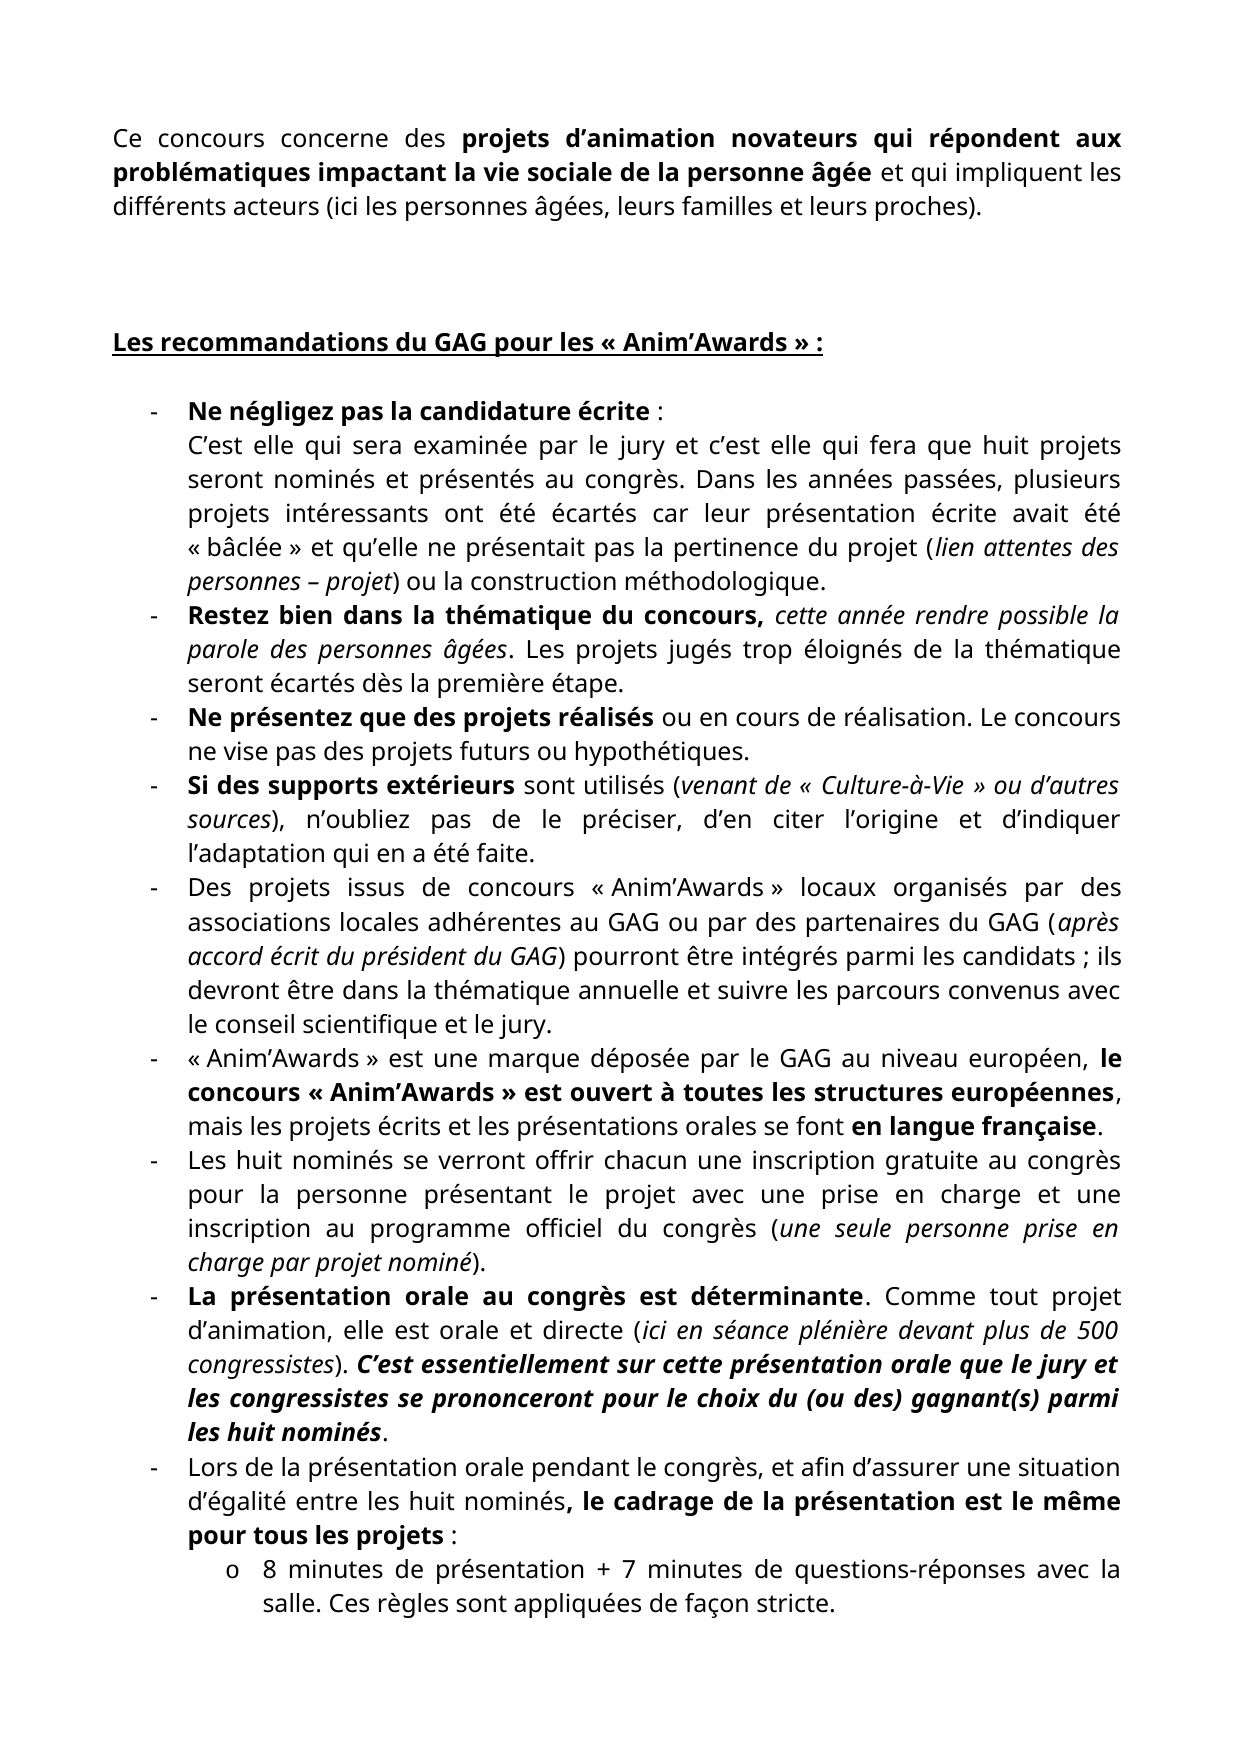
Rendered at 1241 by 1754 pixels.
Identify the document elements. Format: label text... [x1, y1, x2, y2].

list « Anim’Awards » est une marque déposée par le GAG au niveau européen, le concours « Anim’Awards » est ouvert à toutes les structures européennes, mais les projets écrits et les présentations orales se font en langue française. [150, 1040, 1122, 1143]
list Les huit nominés se verront offrir chacun une inscription gratuite au congrès pour la personne présentant le projet avec une prise en charge et une inscription au programme officiel du congrès (une seule personne prise en charge par projet nominé). [150, 1143, 1122, 1279]
list La présentation orale au congrès est déterminante. Comme tout projet d’animation, elle est orale et directe (ici en séance plénière devant plus de 500 congressistes). C’est essentiellement sur cette présentation orale que le jury et les congressistes se prononceront pour le choix du (ou des) gagnant(s) parmi les huit nominés. [150, 1279, 1122, 1449]
list Lors de la présentation orale pendant le congrès, et afin d’assurer une situation d’égalité entre les huit nominés, le cadrage de la présentation est le même pour tous les projets : [150, 1449, 1122, 1551]
text C’est elle qui sera examinée par le jury et c’est elle qui fera que huit projets seront nominés et présentés au congrès. Dans les années passées, plusieurs projets intéressants ont été écartés car leur présentation écrite avait été « bâclée » et qu’elle ne présentait pas la pertinence du projet (lien attentes des personnes – projet) ou la construction méthodologique. [187, 427, 1122, 598]
list Ne négligez pas la candidature écrite : [150, 393, 1122, 427]
list Ne présentez que des projets réalisés ou en cours de réalisation. Le concours ne vise pas des projets futurs ou hypothétiques. [150, 700, 1122, 768]
list 8 minutes de présentation + 7 minutes de questions-réponses avec la salle. Ces règles sont appliquées de façon stricte. [225, 1551, 1122, 1620]
text Ce concours concerne des projets d’animation novateurs qui répondent aux problématiques impactant la vie sociale de la personne âgée et qui impliquent les différents acteurs (ici les personnes âgées, leurs familles et leurs proches). [112, 121, 1122, 223]
list Restez bien dans la thématique du concours, cette année rendre possible la parole des personnes âgées. Les projets jugés trop éloignés de la thématique seront écartés dès la première étape. [150, 598, 1122, 700]
list Si des supports extérieurs sont utilisés (venant de « Culture-à-Vie » ou d’autres sources), n’oubliez pas de le préciser, d’en citer l’origine et d’indiquer l’adaptation qui en a été faite. [150, 768, 1122, 870]
text Les recommandations du GAG pour les « Anim’Awards » : [112, 325, 1122, 359]
list Des projets issus de concours « Anim’Awards » locaux organisés par des associations locales adhérentes au GAG ou par des partenaires du GAG (après accord écrit du président du GAG) pourront être intégrés parmi les candidats ; ils devront être dans la thématique annuelle et suivre les parcours convenus avec le conseil scientifique et le jury. [150, 870, 1122, 1040]
